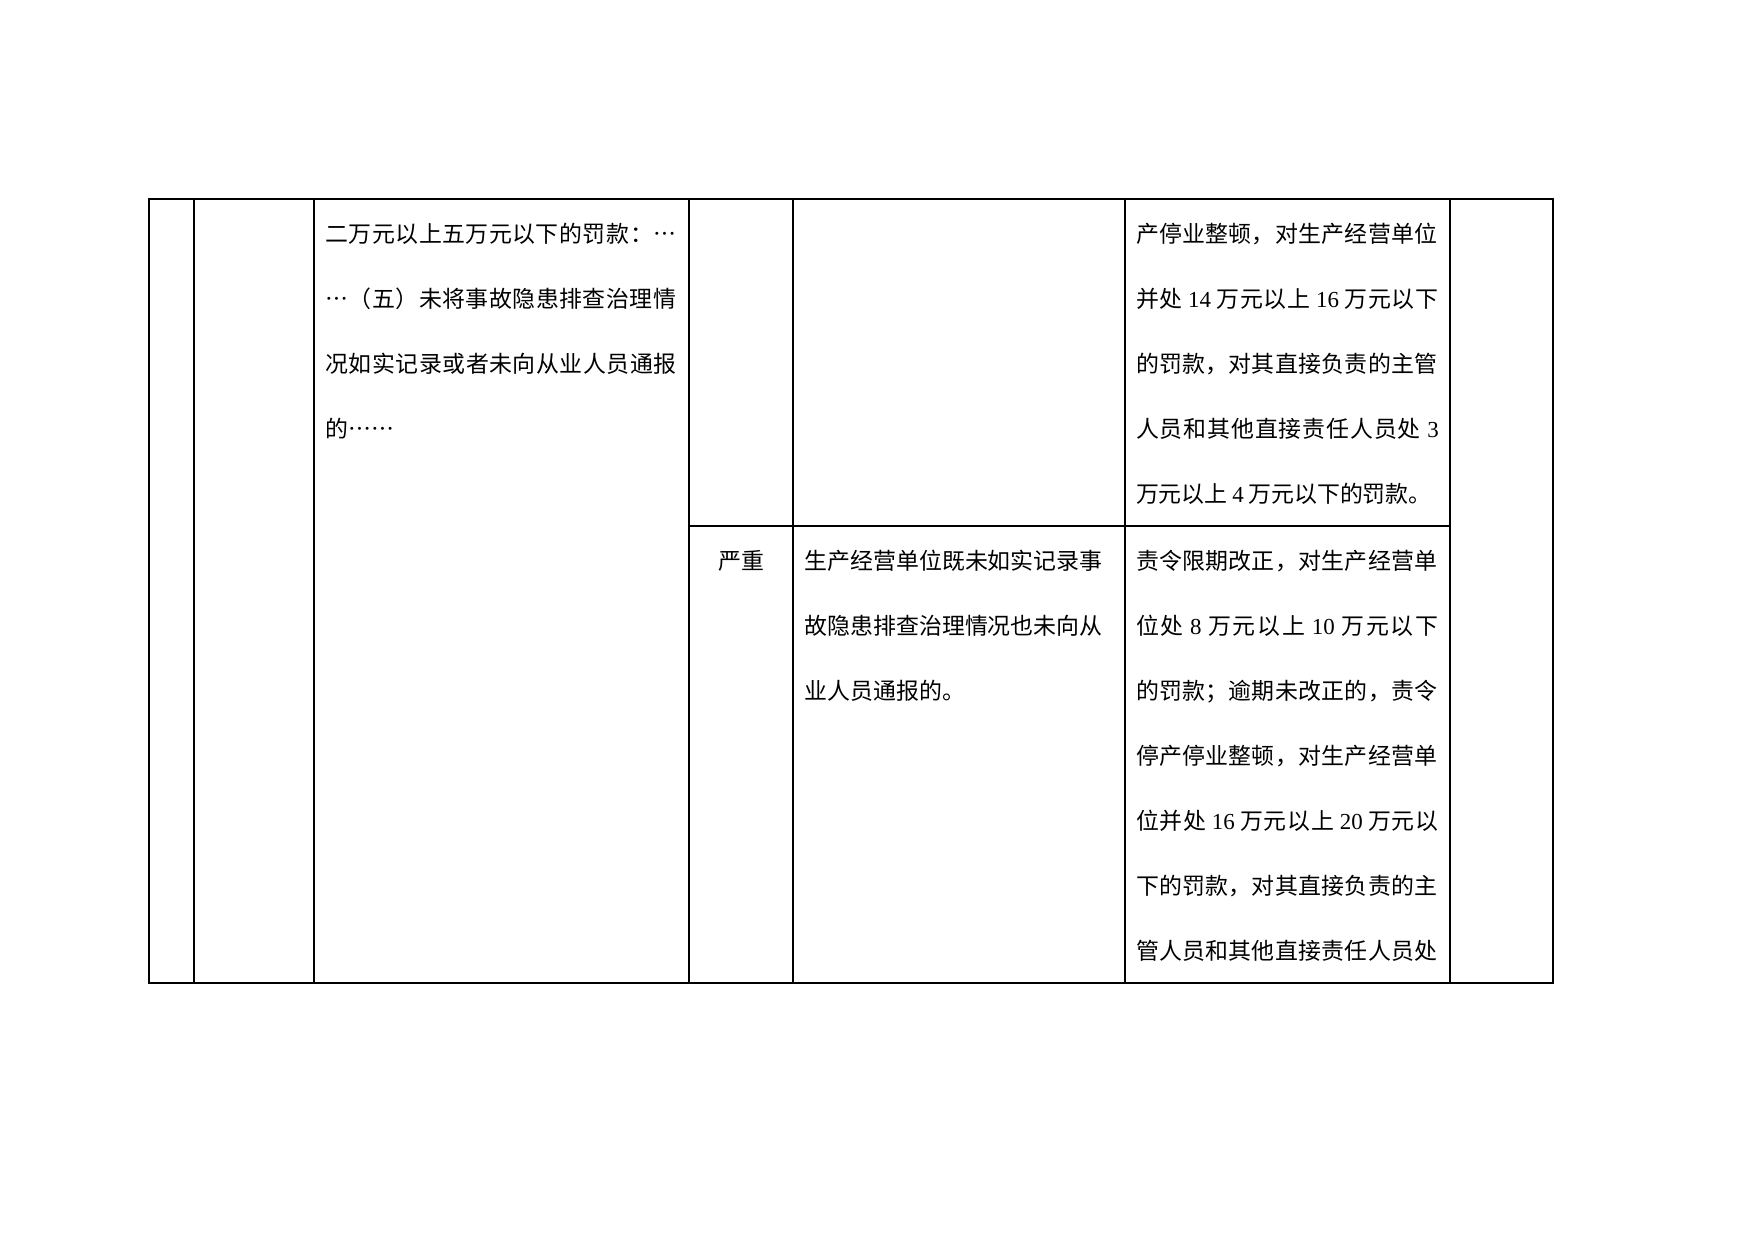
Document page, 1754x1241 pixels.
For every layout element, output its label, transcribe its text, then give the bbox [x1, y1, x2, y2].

table_cell 较重 [690, 200, 792, 525]
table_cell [794, 527, 1124, 982]
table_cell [1126, 200, 1449, 525]
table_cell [794, 200, 1124, 525]
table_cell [1126, 527, 1449, 982]
table_cell 严重 [690, 527, 792, 982]
